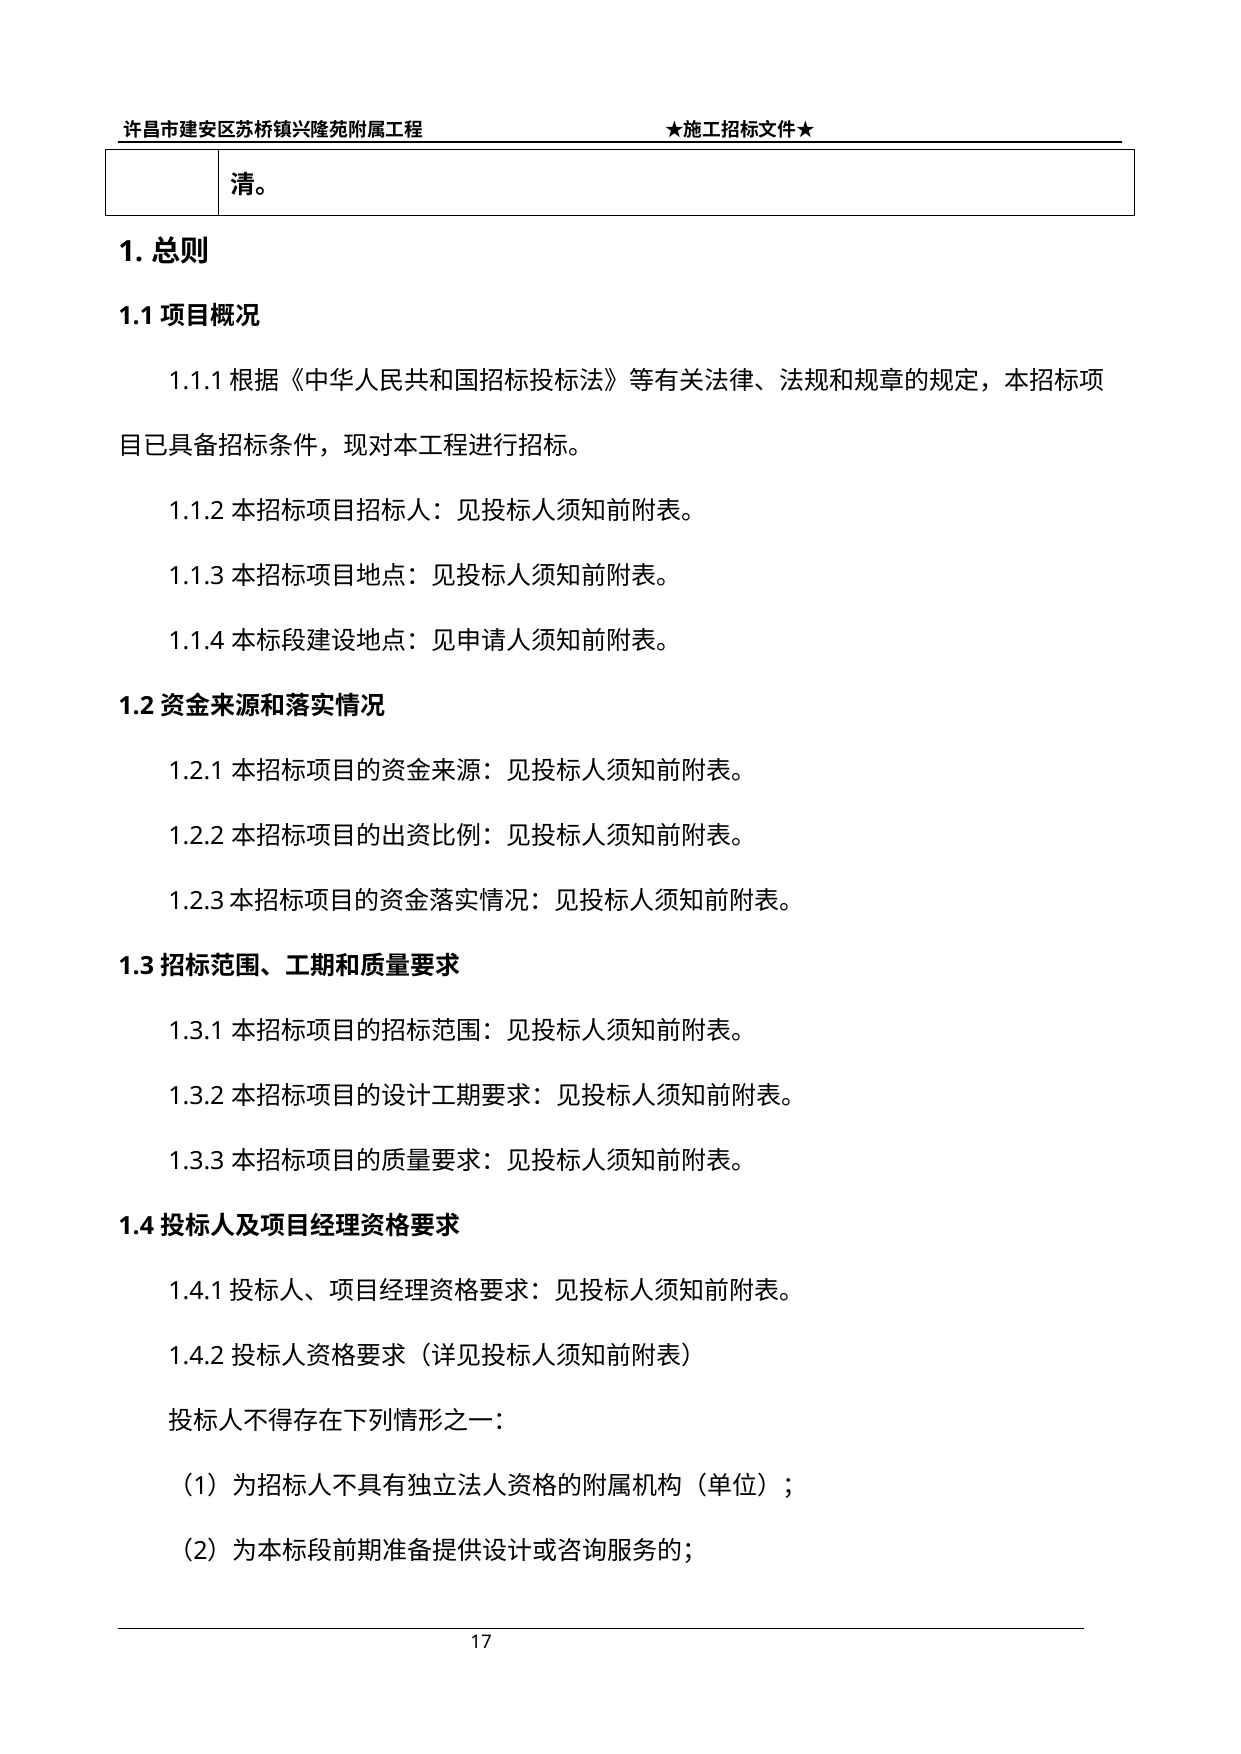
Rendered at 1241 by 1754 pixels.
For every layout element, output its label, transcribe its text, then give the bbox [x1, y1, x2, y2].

text 1.4 投标人及项目经理资格要求 [118, 1191, 1122, 1256]
text 1.2.2 本招标项目的出资比例：见投标人须知前附表。 [118, 801, 1122, 866]
text 1.2.1 本招标项目的资金来源：见投标人须知前附表。 [118, 736, 1122, 801]
text 1.4.1投标人、项目经理资格要求：见投标人须知前附表。 [118, 1256, 1122, 1321]
text 1.2 资金来源和落实情况 [118, 671, 1122, 736]
text 1.2.3本招标项目的资金落实情况：见投标人须知前附表。 [118, 866, 1122, 931]
text 1.1.1根据《中华人民共和国招标投标法》等有关法律、法规和规章的规定，本招标项目已具备招标条件，现对本工程进行招标。 [118, 346, 1122, 476]
text 1.1.2 本招标项目招标人：见投标人须知前附表。 [118, 476, 1122, 541]
table_cell [106, 150, 218, 215]
text 1. 总则 [118, 216, 1122, 281]
text 1.4.2 投标人资格要求（详见投标人须知前附表） [118, 1321, 1122, 1386]
text 1.1.4 本标段建设地点：见申请人须知前附表。 [118, 606, 1122, 671]
text 1.3.1 本招标项目的招标范围：见投标人须知前附表。 [118, 996, 1122, 1061]
text （2）为本标段前期准备提供设计或咨询服务的； [118, 1516, 1122, 1581]
text 投标人不得存在下列情形之一： [118, 1386, 1122, 1451]
text 1.3.3 本招标项目的质量要求：见投标人须知前附表。 [118, 1126, 1122, 1191]
text 1.1.3 本招标项目地点：见投标人须知前附表。 [118, 541, 1122, 606]
text 1.3 招标范围、工期和质量要求 [118, 931, 1122, 996]
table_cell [219, 150, 1134, 215]
text 1.1 项目概况 [118, 281, 1122, 346]
text 1.3.2 本招标项目的设计工期要求：见投标人须知前附表。 [118, 1061, 1122, 1126]
text （1）为招标人不具有独立法人资格的附属机构（单位）； [118, 1451, 1122, 1516]
